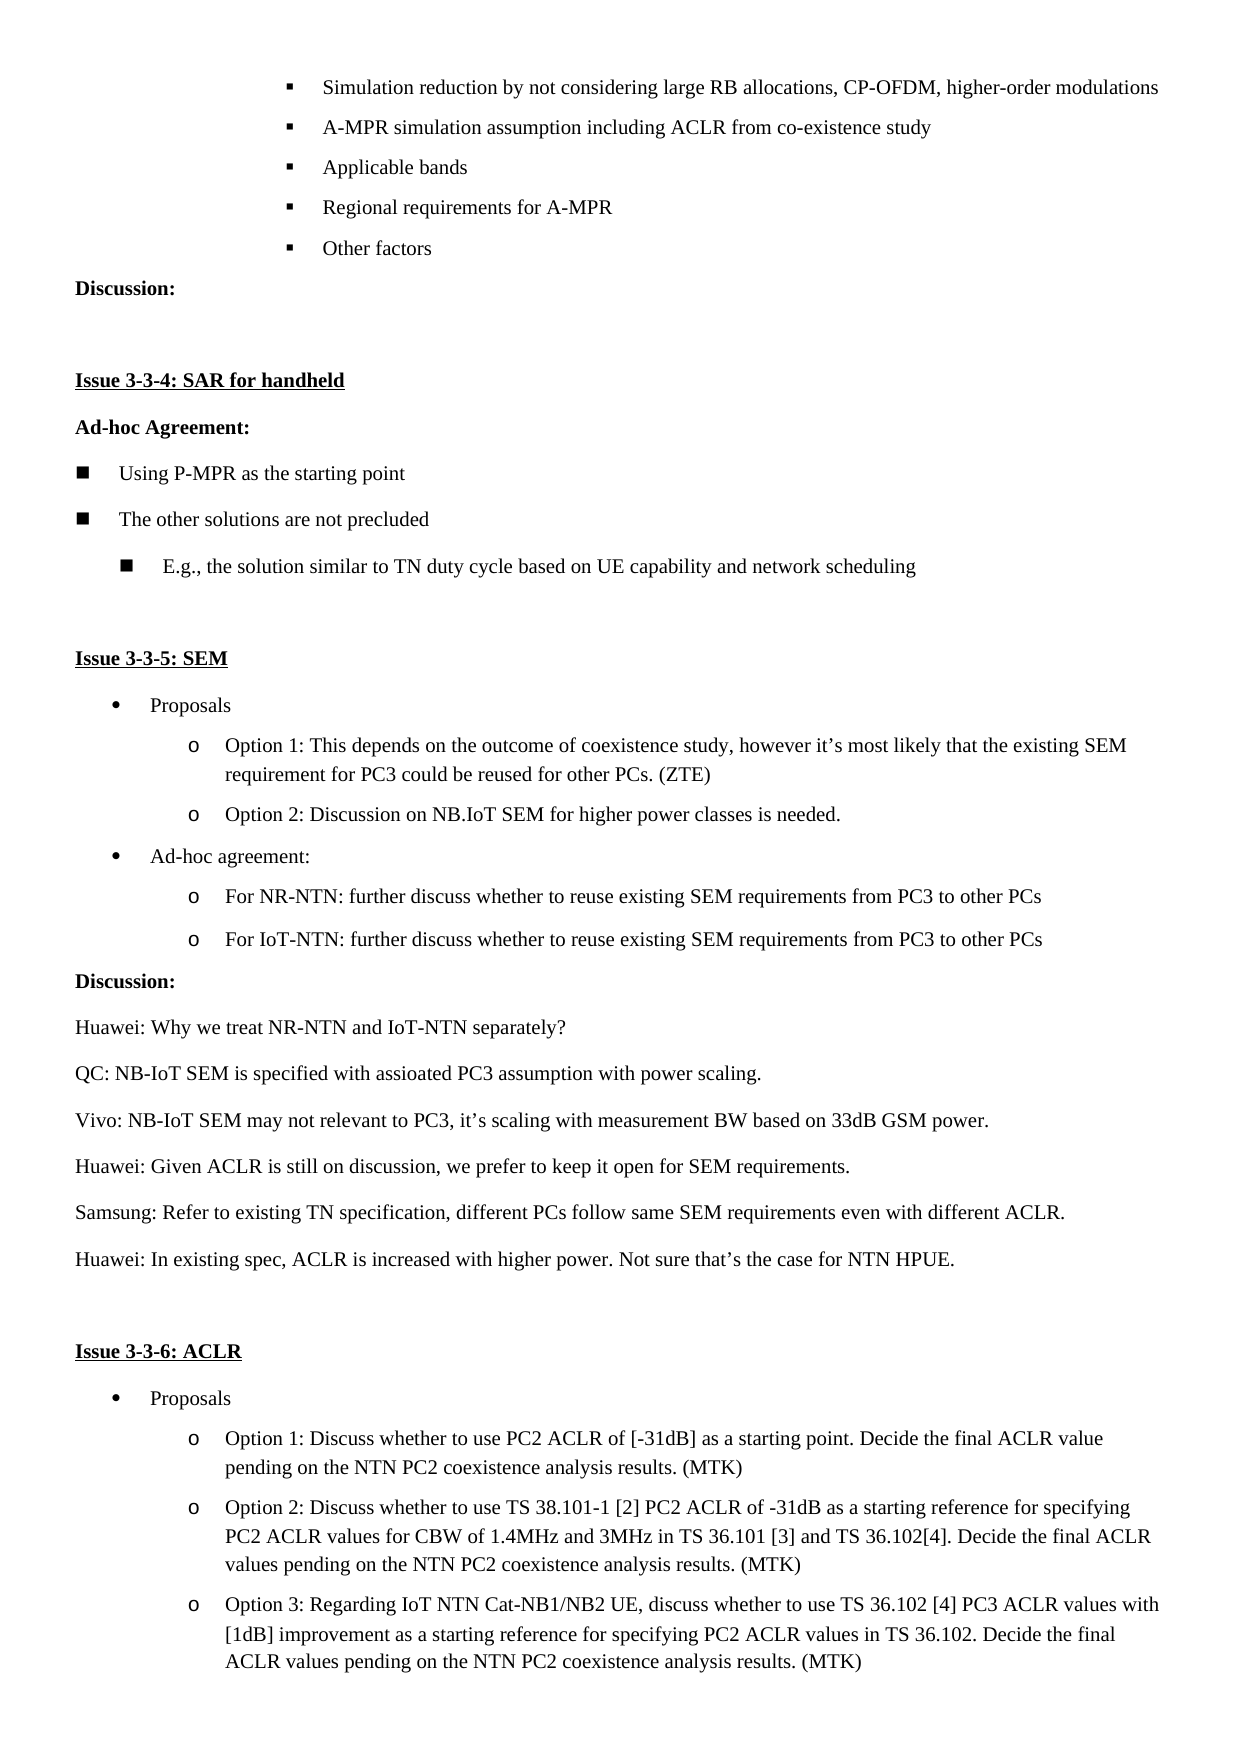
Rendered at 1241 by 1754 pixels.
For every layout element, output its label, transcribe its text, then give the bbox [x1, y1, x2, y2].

text Discussion: [75, 276, 1165, 299]
text Issue 3-3-5: SEM [75, 646, 1165, 670]
list The other solutions are not precluded [75, 507, 1165, 531]
list A-MPR simulation assumption including ACLR from co-existence study [285, 115, 1165, 139]
text Huawei: Given ACLR is still on discussion, we prefer to keep it open for SEM requirements. [75, 1154, 1165, 1178]
list Option 2: Discussion on NB.IoT SEM for higher power classes is needed. [187, 802, 1165, 828]
text Issue 3-3-4: SAR for handheld [75, 368, 1165, 392]
list For IoT-NTN: further discuss whether to reuse existing SEM requirements from PC3 to other PCs [187, 926, 1165, 952]
list Ad-hoc agreement: [112, 844, 1165, 868]
list Option 2: Discuss whether to use TS 38.101-1 [2] PC2 ACLR of -31dB as a starting reference for specifying PC2 ACLR values for CBW of 1.4MHz and 3MHz in TS 36.101 [3] and TS 36.102[4]. Decide the final ACLR values pending on the NTN PC2 coexistence analysis results. (MTK) [187, 1495, 1165, 1576]
text QC: NB-IoT SEM is specified with assioated PC3 assumption with power scaling. [75, 1061, 1165, 1085]
list Option 3: Regarding IoT NTN Cat-NB1/NB2 UE, discuss whether to use TS 36.102 [4] PC3 ACLR values with [1dB] improvement as a starting reference for specifying PC2 ACLR values in TS 36.102. Decide the final ACLR values pending on the NTN PC2 coexistence analysis results. (MTK) [187, 1592, 1165, 1673]
list Simulation reduction by not considering large RB allocations, CP-OFDM, higher-order modulations [285, 75, 1165, 99]
list Option 1: This depends on the outcome of coexistence study, however it’s most likely that the existing SEM requirement for PC3 could be reused for other PCs. (ZTE) [187, 733, 1165, 786]
list Option 1: Discuss whether to use PC2 ACLR of [-31dB] as a starting point. Decide the final ACLR value pending on the NTN PC2 coexistence analysis results. (MTK) [187, 1426, 1165, 1479]
list Proposals [112, 693, 1165, 717]
text Discussion: [75, 968, 1165, 993]
text Issue 3-3-6: ACLR [75, 1339, 1165, 1363]
text Huawei: Why we treat NR-NTN and IoT-NTN separately? [75, 1015, 1165, 1039]
text Samsung: Refer to existing TN specification, different PCs follow same SEM requirements even with different ACLR. [75, 1200, 1165, 1224]
list Applicable bands [285, 155, 1165, 179]
text Huawei: In existing spec, ACLR is increased with higher power. Not sure that’s the case for NTN HPUE. [75, 1247, 1165, 1271]
text Vivo: NB-IoT SEM may not relevant to PC3, it’s scaling with measurement BW based on 33dB GSM power. [75, 1108, 1165, 1132]
list E.g., the solution similar to TN duty cycle based on UE capability and network scheduling [119, 554, 1165, 578]
text Ad-hoc Agreement: [75, 414, 1165, 439]
list Proposals [112, 1386, 1165, 1410]
list For NR-NTN: further discuss whether to reuse existing SEM requirements from PC3 to other PCs [187, 884, 1165, 910]
list Other factors [285, 235, 1165, 259]
list Regional requirements for A-MPR [285, 195, 1165, 219]
list Using P-MPR as the starting point [75, 461, 1165, 485]
